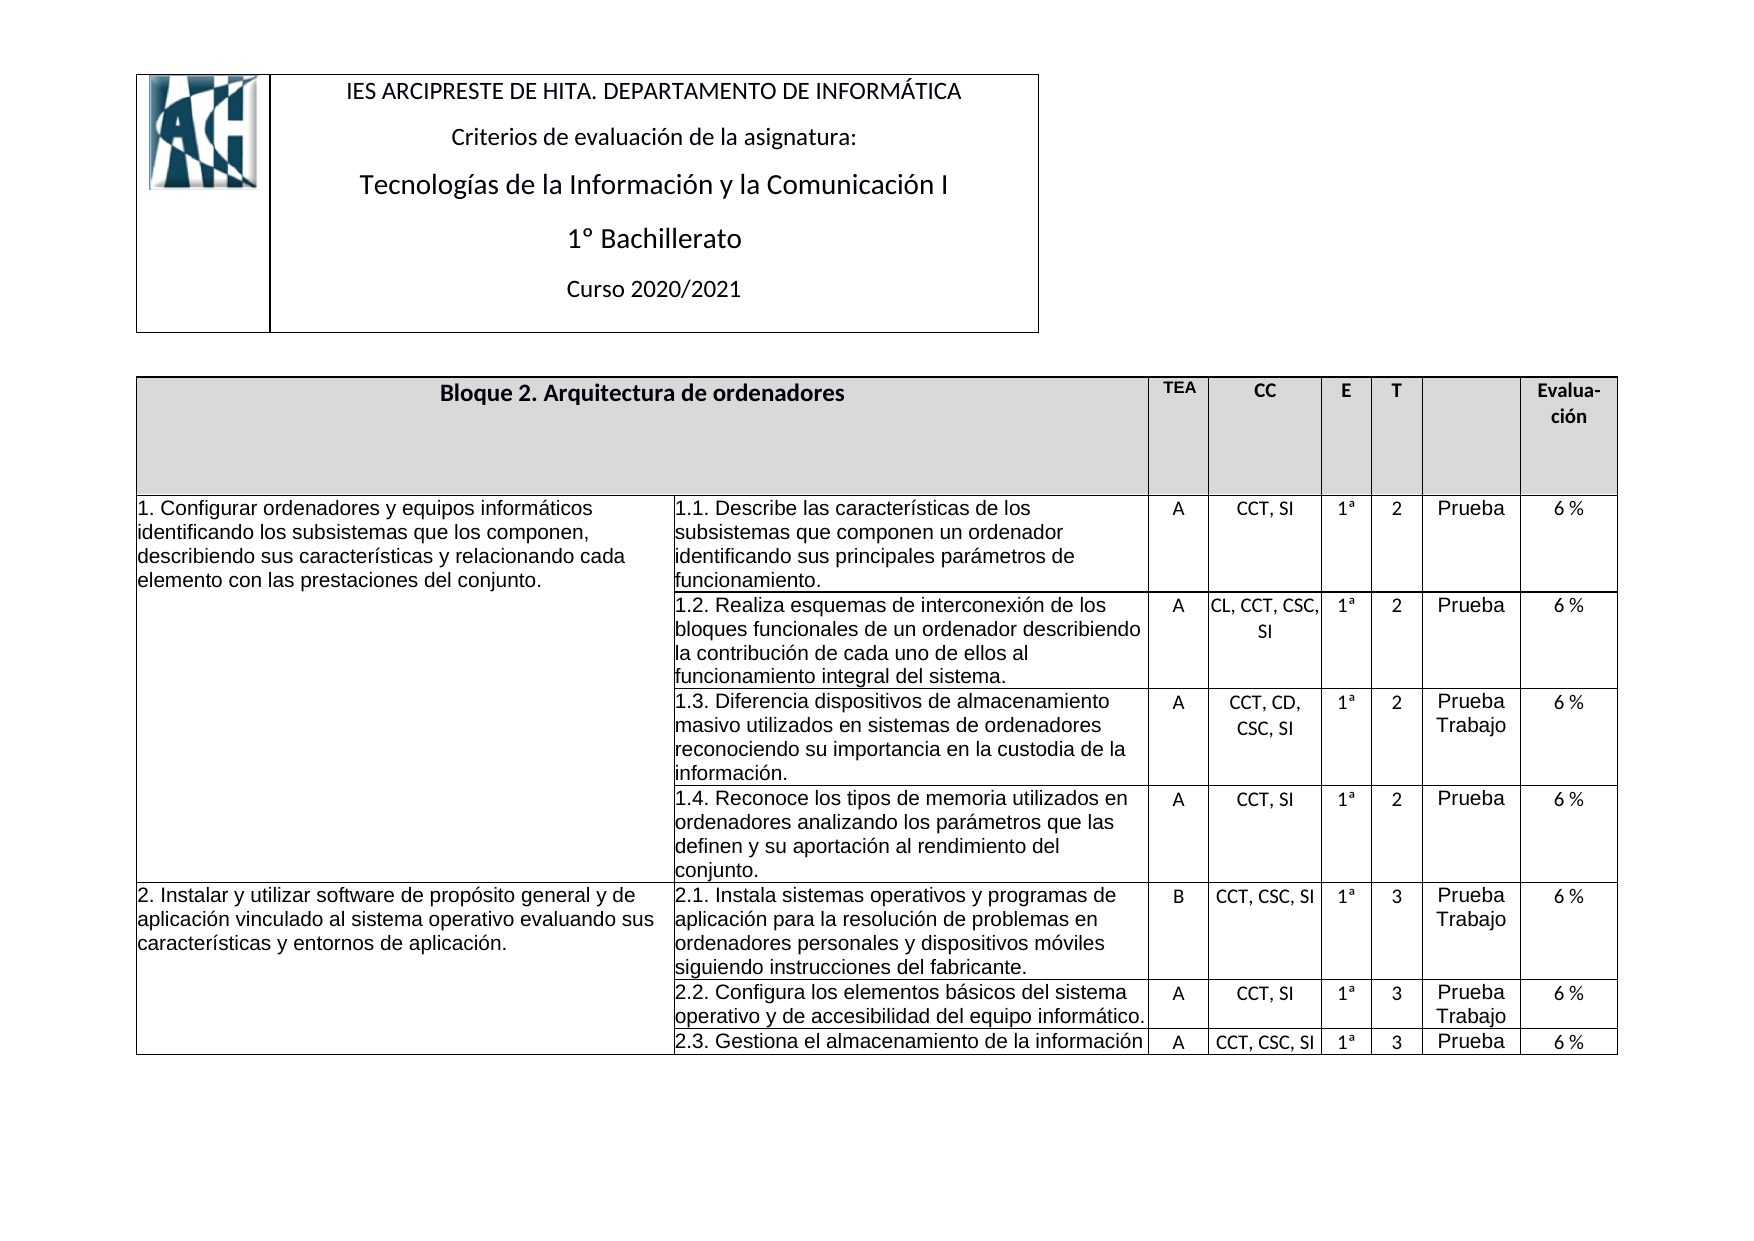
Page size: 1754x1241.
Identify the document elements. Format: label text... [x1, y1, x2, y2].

table_cell 6 % [1521, 980, 1617, 1028]
table_cell Prueba Trabajo [1423, 689, 1520, 785]
table_cell T [1372, 378, 1422, 494]
table_cell 1ª [1322, 1029, 1371, 1054]
table_cell 1. Configurar ordenadores y equipos informáticos identificando los subsistemas que los componen, describiendo sus características y relacionando cada elemento con las prestaciones del conjunto. [137, 496, 674, 882]
table_cell 6 % [1521, 1029, 1617, 1054]
table_cell Evalua-ción [1521, 378, 1617, 494]
table_cell 2.2. Configura los elementos básicos del sistema operativo y de accesibilidad del equipo informático. [675, 980, 1148, 1028]
table_cell 2 [1372, 593, 1422, 688]
table_cell Prueba [1423, 496, 1520, 591]
table_cell Bloque 2. Arquitectura de ordenadores [137, 378, 1148, 494]
table_cell A [1149, 496, 1208, 591]
table_cell CCT, SI [1209, 980, 1321, 1028]
table_cell 2 [1372, 689, 1422, 785]
table_cell 1ª [1322, 593, 1371, 688]
table_cell CCT, CSC, SI [1209, 883, 1321, 979]
table_cell TEA [1149, 378, 1208, 494]
table_cell A [1149, 1029, 1208, 1054]
table_cell Prueba [1423, 786, 1520, 882]
table_cell 6 % [1521, 496, 1617, 591]
table_cell CC [1209, 378, 1321, 494]
table_cell 6 % [1521, 593, 1617, 688]
table_cell 3 [1372, 980, 1422, 1028]
table_cell 1ª [1322, 980, 1371, 1028]
table_cell 1.2. Realiza esquemas de interconexión de los bloques funcionales de un ordenador describiendo la contribución de cada uno de ellos al funcionamiento integral del sistema. [675, 593, 1148, 688]
table_cell Prueba Trabajo [1423, 883, 1520, 979]
table_cell [1423, 378, 1520, 494]
table_cell 1ª [1322, 689, 1371, 785]
table_cell A [1149, 593, 1208, 688]
table_cell 1.4. Reconoce los tipos de memoria utilizados en ordenadores analizando los parámetros que las definen y su aportación al rendimiento del conjunto. [675, 786, 1148, 882]
table_cell 6 % [1521, 883, 1617, 979]
table_cell CCT, SI [1209, 786, 1321, 882]
table_cell CCT, CSC, SI [1209, 1029, 1321, 1054]
table_cell 6 % [1521, 689, 1617, 785]
table_cell B [1149, 883, 1208, 979]
table_cell 2 [1372, 786, 1422, 882]
table_cell A [1149, 980, 1208, 1028]
table_cell Prueba [1423, 1029, 1520, 1054]
table_cell 2 [1372, 496, 1422, 591]
table_cell 2. Instalar y utilizar software de propósito general y de aplicación vinculado al sistema operativo evaluando sus características y entornos de aplicación. [137, 883, 674, 1054]
table_cell 3 [1372, 1029, 1422, 1054]
table_cell Prueba [1423, 593, 1520, 688]
table_cell CCT, SI [1209, 496, 1321, 591]
table_cell A [1149, 689, 1208, 785]
table_cell 1ª [1322, 883, 1371, 979]
table_cell E [1322, 378, 1371, 494]
table_cell CCT, CD, CSC, SI [1209, 689, 1321, 785]
table_cell 1ª [1322, 786, 1371, 882]
table_cell A [1149, 786, 1208, 882]
table_cell 6 % [1521, 786, 1617, 882]
table_cell CL, CCT, CSC, SI [1209, 593, 1321, 688]
table_cell 1.3. Diferencia dispositivos de almacenamiento masivo utilizados en sistemas de ordenadores reconociendo su importancia en la custodia de la información. [675, 689, 1148, 785]
table_cell 2.1. Instala sistemas operativos y programas de aplicación para la resolución de problemas en ordenadores personales y dispositivos móviles siguiendo instrucciones del fabricante. [675, 883, 1148, 979]
table_cell Prueba Trabajo [1423, 980, 1520, 1028]
picture [147, 75, 259, 190]
table_cell 1.1. Describe las características de los subsistemas que componen un ordenador identificando sus principales parámetros de funcionamiento. [675, 496, 1148, 591]
table_cell 2.3. Gestiona el almacenamiento de la información y de las aplicaciones en dispositivos móviles. [675, 1029, 1148, 1054]
table_cell 3 [1372, 883, 1422, 979]
table_cell 1ª [1322, 496, 1371, 591]
